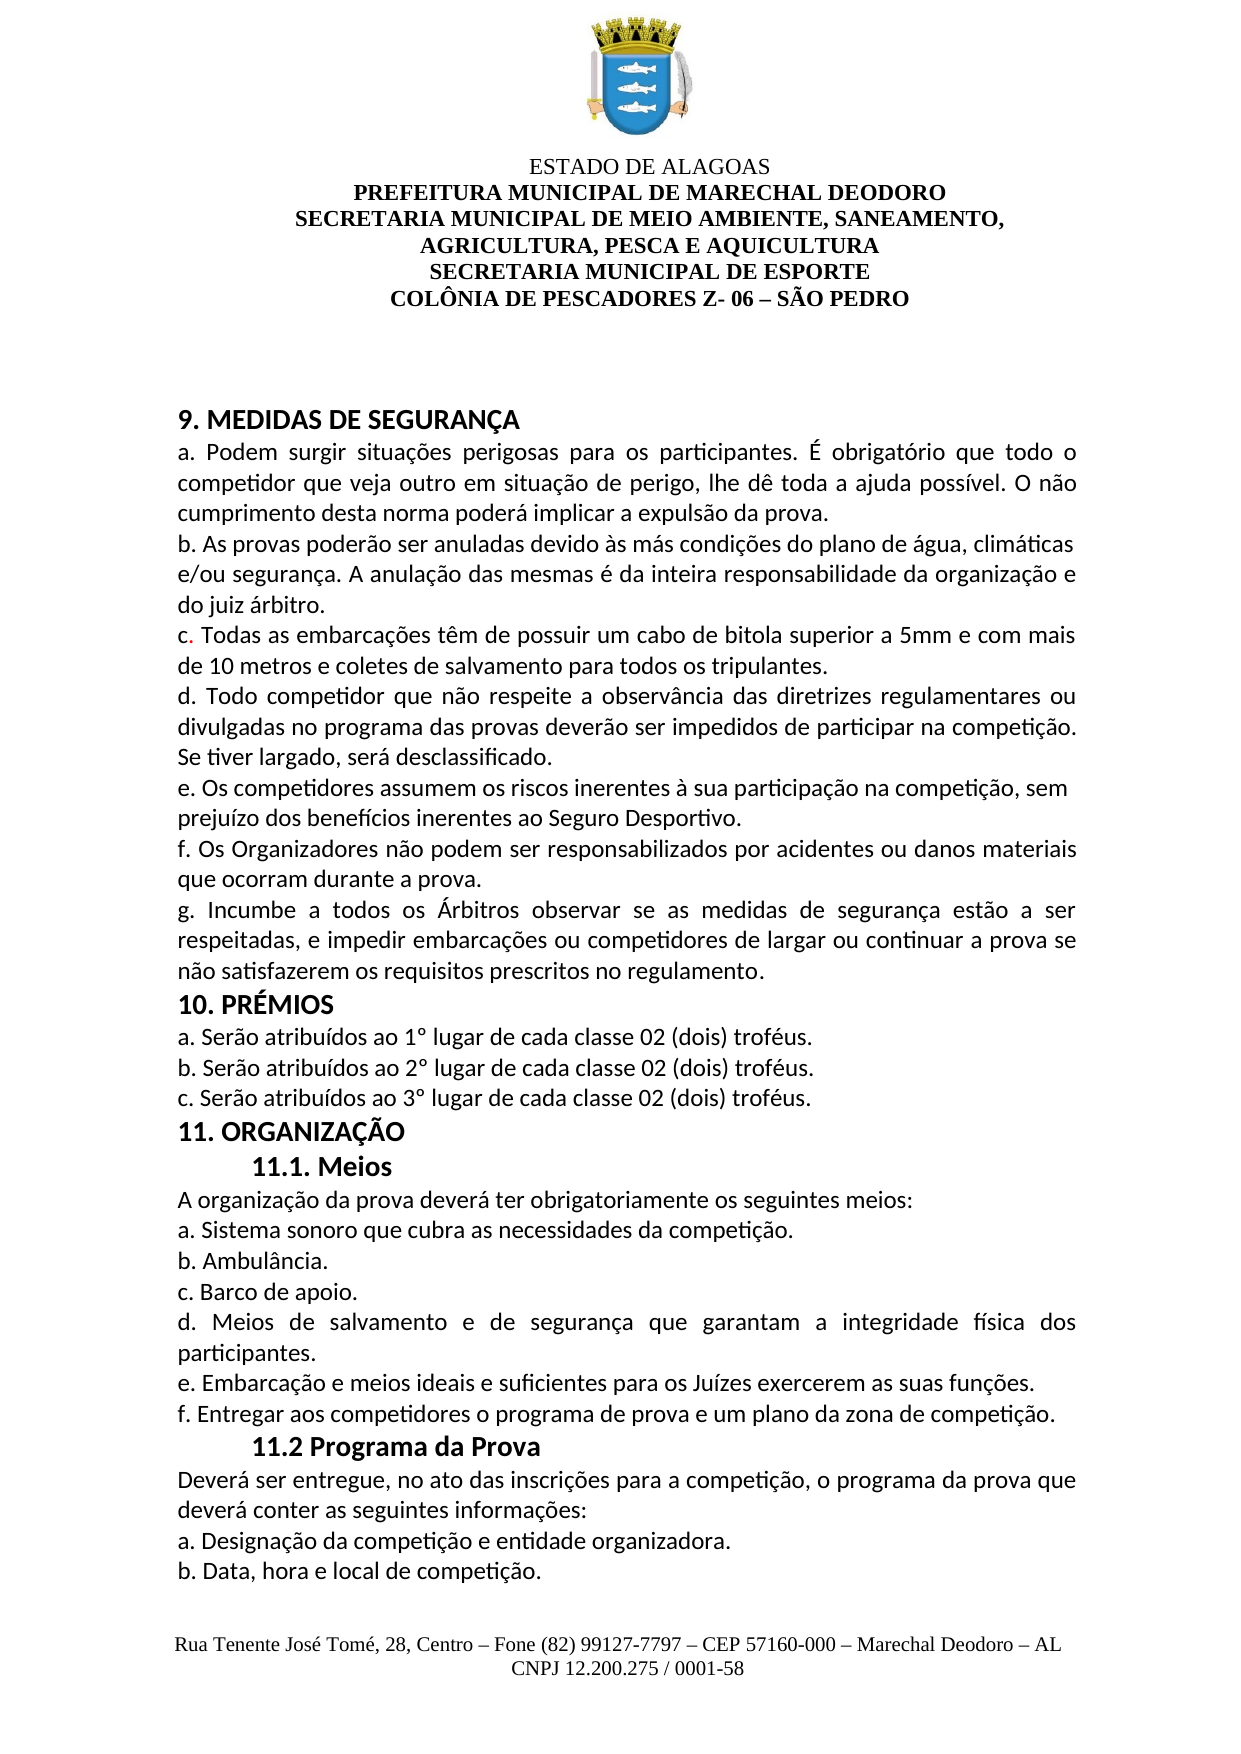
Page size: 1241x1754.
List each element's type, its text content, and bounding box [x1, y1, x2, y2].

text a. Sistema sonoro que cubra as necessidades da competição. [177, 1215, 1078, 1245]
text g. Incumbe a todos os Árbitros observar se as medidas de segurança estão a ser respeitadas, e impedir embarcações ou competidores de largar ou continuar a prova se não satisfazerem os requisitos prescritos no regulamento. [177, 894, 1078, 986]
text 11.2 Programa da Prova [177, 1428, 1078, 1464]
text d. Todo competidor que não respeite a observância das diretrizes regulamentares ou divulgadas no programa das provas deverão ser impedidos de participar na competição. Se tiver largado, será desclassificado. [177, 681, 1078, 772]
text f. Entregar aos competidores o programa de prova e um plano da zona de competição. [177, 1398, 1078, 1428]
text A organização da prova deverá ter obrigatoriamente os seguintes meios: [177, 1184, 1078, 1215]
text a. Podem surgir situações perigosas para os participantes. É obrigatório que todo o competidor que veja outro em situação de perigo, lhe dê toda a ajuda possível. O não cumprimento desta norma poderá implicar a expulsão da prova. [177, 436, 1078, 528]
text f. Os Organizadores não podem ser responsabilizados por acidentes ou danos materiais que ocorram durante a prova. [177, 833, 1078, 894]
text c. Serão atribuídos ao 3º lugar de cada classe 02 (dois) troféus. [177, 1082, 1078, 1113]
text 11. ORGANIZAÇÃO [177, 1113, 1078, 1148]
text a. Serão atribuídos ao 1º lugar de cada classe 02 (dois) troféus. [177, 1021, 1078, 1052]
text prejuízo dos benefícios inerentes ao Seguro Desportivo. [177, 803, 1078, 833]
text 11.1. Meios [177, 1148, 1078, 1184]
text b. Ambulância. [177, 1245, 1078, 1276]
text b. Data, hora e local de competição. [177, 1556, 1078, 1586]
text b. As provas poderão ser anuladas devido às más condições do plano de água, climáticas [177, 528, 1078, 558]
text c. Barco de apoio. [177, 1276, 1078, 1306]
text e. Embarcação e meios ideais e suficientes para os Juízes exercerem as suas funções. [177, 1367, 1078, 1398]
text e/ou segurança. A anulação das mesmas é da inteira responsabilidade da organização e do juiz árbitro. [177, 558, 1078, 619]
text 9. MEDIDAS DE SEGURANÇA [177, 401, 1078, 436]
text d. Meios de salvamento e de segurança que garantam a integridade física dos participantes. [177, 1306, 1078, 1367]
text c. Todas as embarcações têm de possuir um cabo de bitola superior a 5mm e com mais de 10 metros e coletes de salvamento para todos os tripulantes. [177, 619, 1078, 681]
text Deverá ser entregue, no ato das inscrições para a competição, o programa da prova que deverá conter as seguintes informações: [177, 1464, 1078, 1525]
text a. Designação da competição e entidade organizadora. [177, 1525, 1078, 1556]
text e. Os competidores assumem os riscos inerentes à sua participação na competição, sem [177, 772, 1078, 803]
text 10. PRÉMIOS [177, 986, 1078, 1021]
text b. Serão atribuídos ao 2º lugar de cada classe 02 (dois) troféus. [177, 1052, 1078, 1082]
